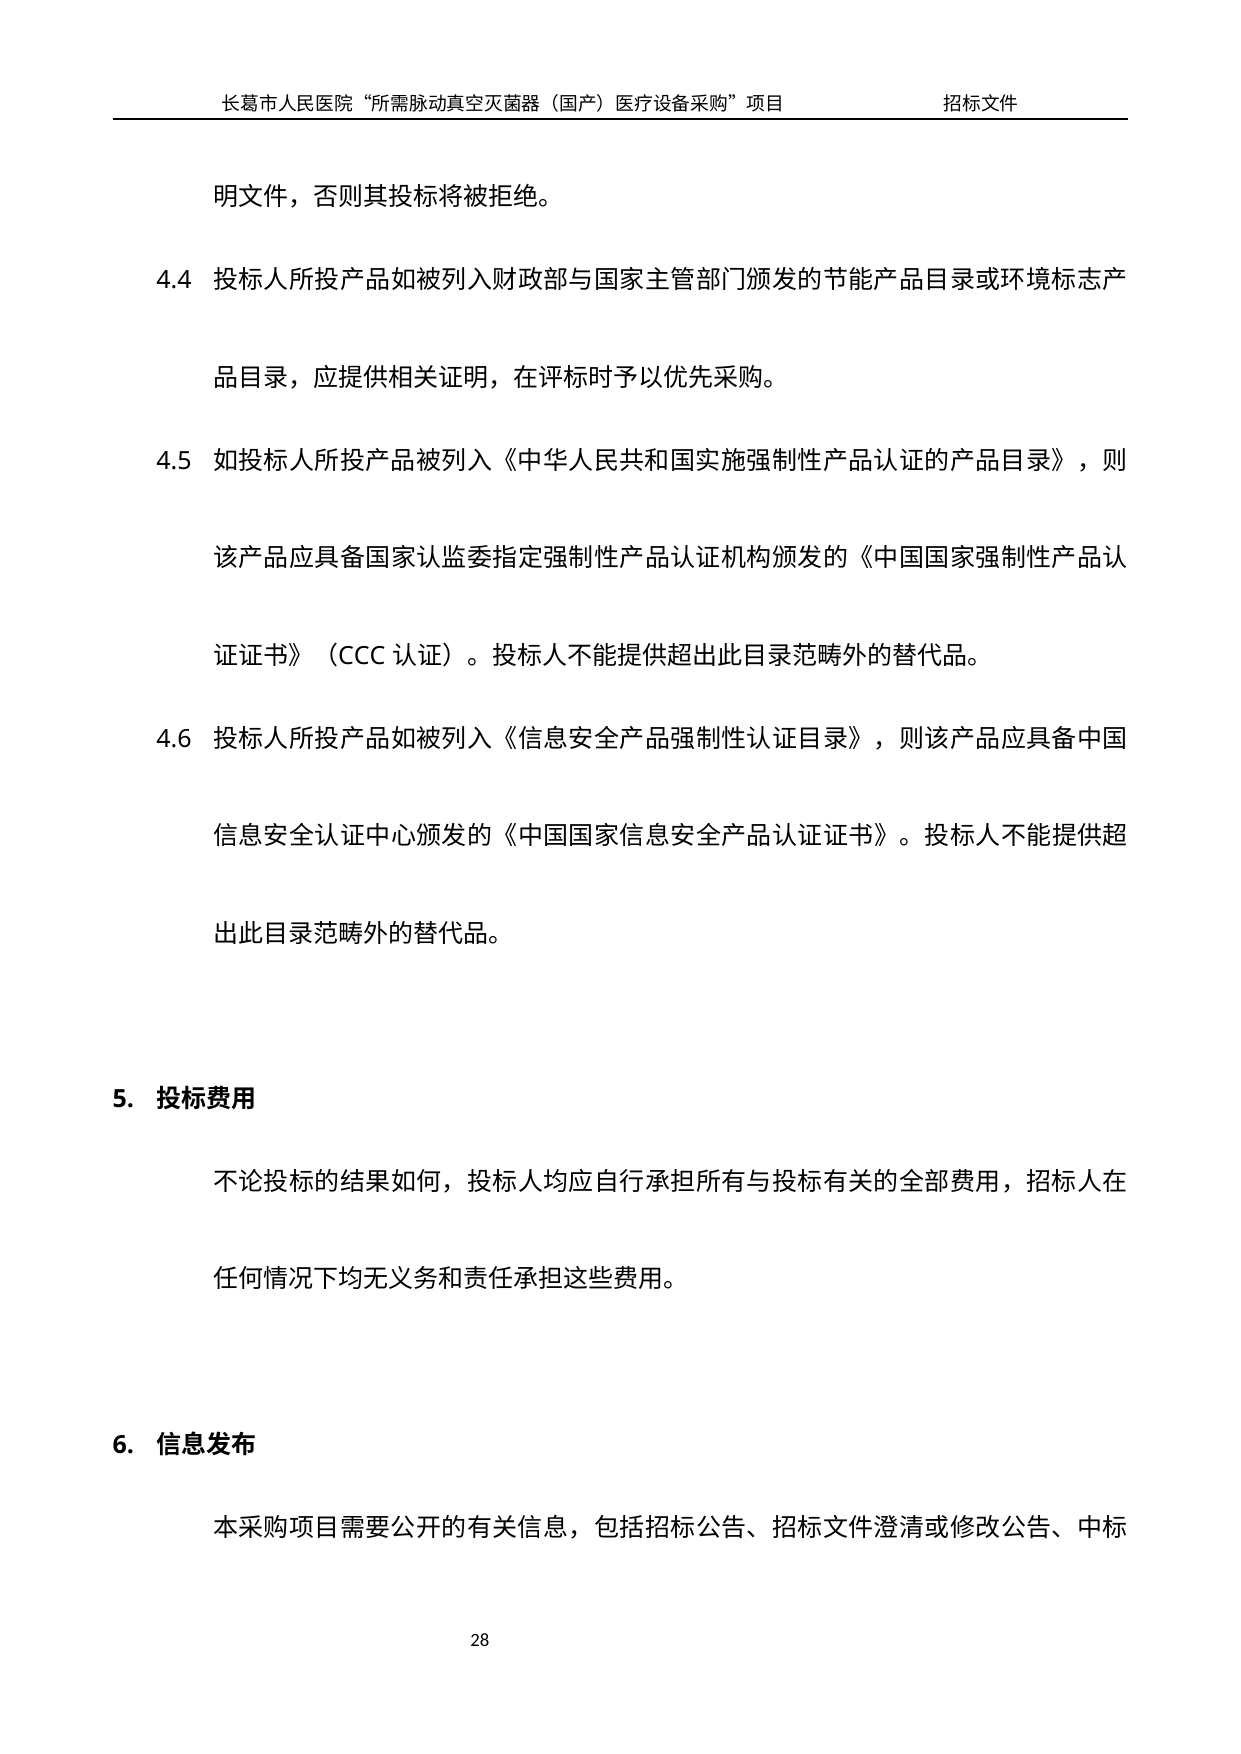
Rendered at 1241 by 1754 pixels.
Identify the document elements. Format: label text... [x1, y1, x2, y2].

text 不论投标的结果如何，投标人均应自行承担所有与投标有关的全部费用，招标人在任何情况下均无义务和责任承担这些费用。 [213, 1147, 1128, 1309]
list 投标人所投产品如被列入《信息安全产品强制性认证目录》，则该产品应具备中国信息安全认证中心颁发的《中国国家信息安全产品认证证书》。投标人不能提供超出此目录范畴外的替代品。 [156, 704, 1128, 964]
list 信息发布 [112, 1410, 1128, 1475]
list 投标人所投产品如被列入财政部与国家主管部门颁发的节能产品目录或环境标志产品目录，应提供相关证明，在评标时予以优先采购。 [156, 245, 1128, 408]
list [156, 162, 1128, 227]
list 如投标人所投产品被列入《中华人民共和国实施强制性产品认证的产品目录》，则该产品应具备国家认监委指定强制性产品认证机构颁发的《中国国家强制性产品认证证书》（CCC 认证）。投标人不能提供超出此目录范畴外的替代品。 [156, 426, 1128, 686]
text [213, 1493, 1128, 1558]
list 投标费用 [112, 1064, 1128, 1129]
